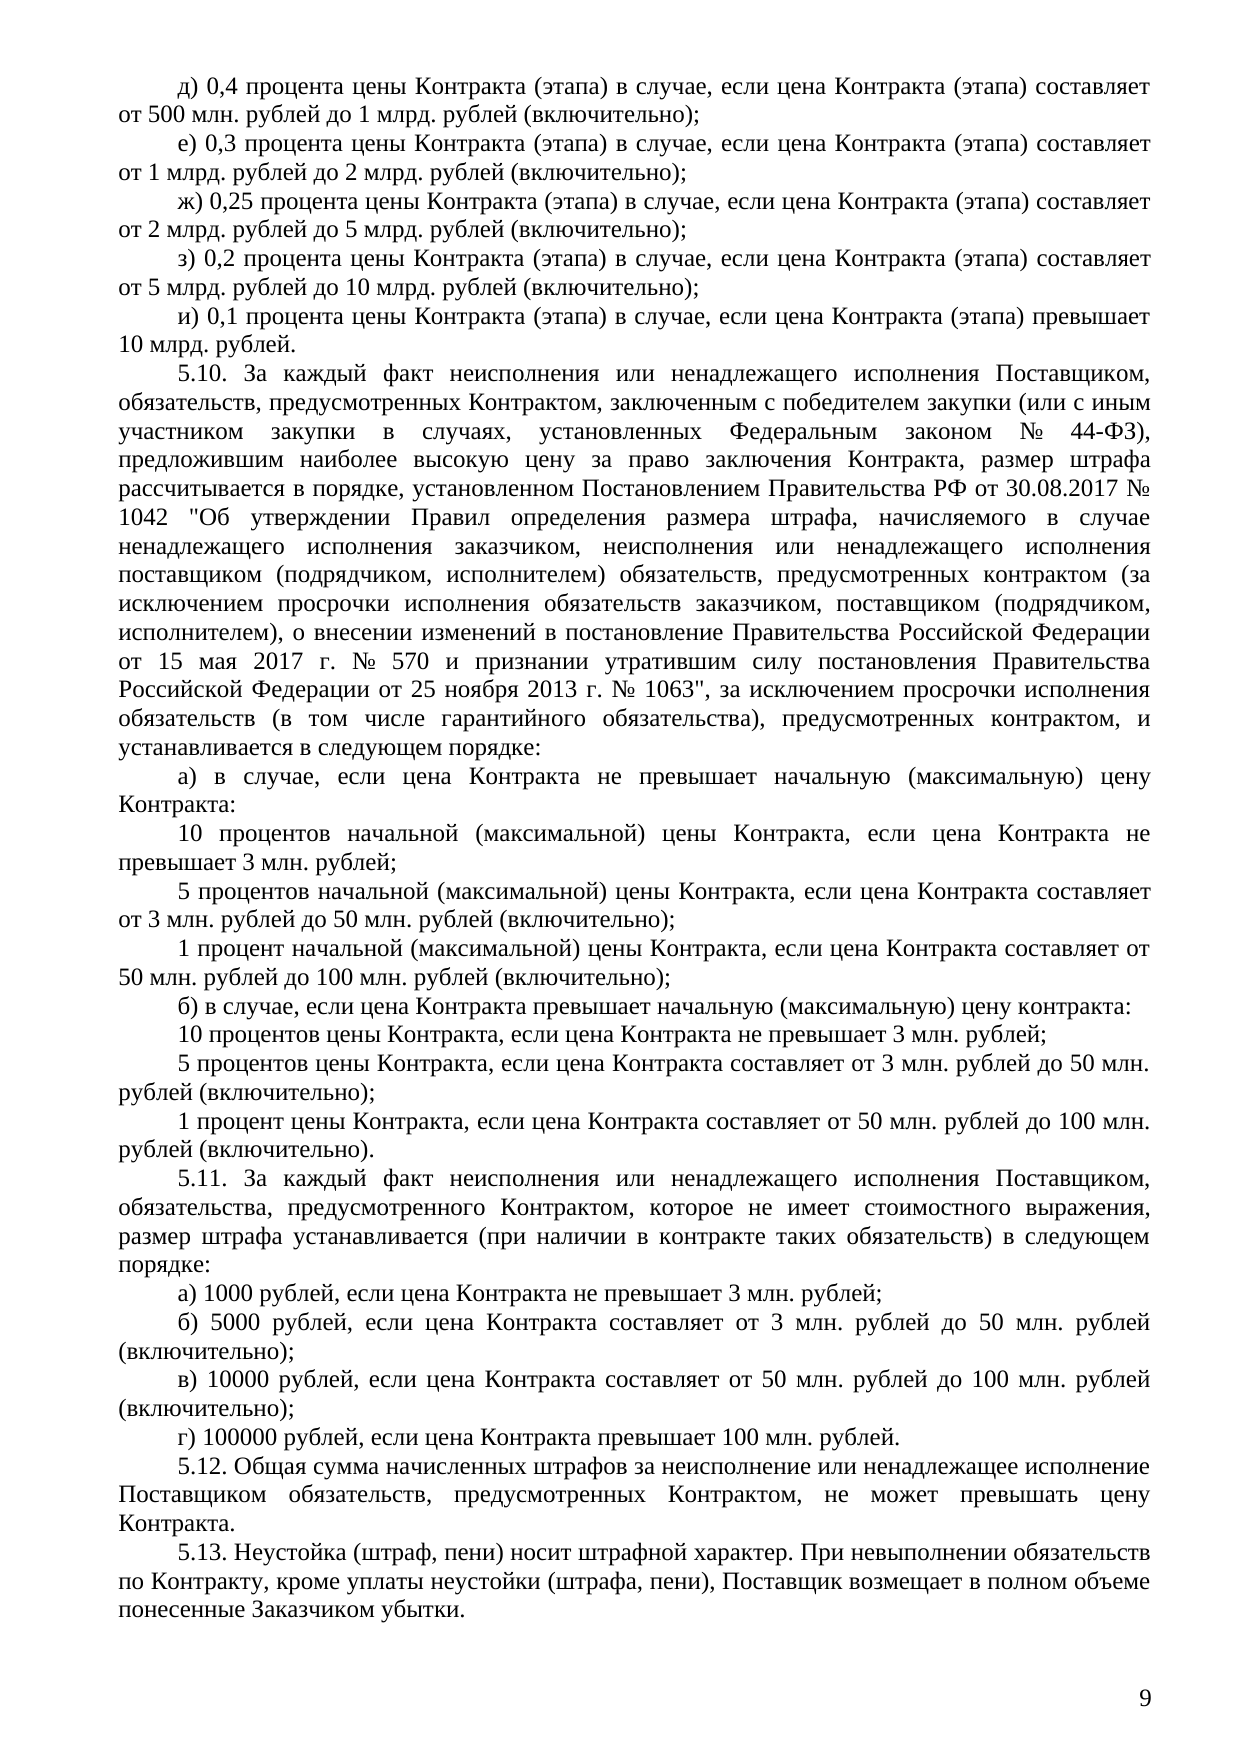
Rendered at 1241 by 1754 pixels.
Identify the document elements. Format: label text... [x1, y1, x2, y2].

text 5 процентов начальной (максимальной) цены Контракта, если цена Контракта составляет от 3 млн. рублей до 50 млн. рублей (включительно); [118, 876, 1152, 933]
text и) 0,1 процента цены Контракта (этапа) в случае, если цена Контракта (этапа) превышает 10 млрд. рублей. [118, 301, 1152, 358]
text 1 процент начальной (максимальной) цены Контракта, если цена Контракта составляет от 50 млн. рублей до 100 млн. рублей (включительно); [118, 933, 1152, 991]
text а) в случае, если цена Контракта не превышает начальную (максимальную) цену Контракта: [118, 761, 1152, 818]
text ж) 0,25 процента цены Контракта (этапа) в случае, если цена Контракта (этапа) составляет от 2 млрд. рублей до 5 млрд. рублей (включительно); [118, 186, 1152, 243]
text б) 5000 рублей, если цена Контракта составляет от 3 млн. рублей до 50 млн. рублей (включительно); [118, 1307, 1152, 1364]
text д) 0,4 процента цены Контракта (этапа) в случае, если цена Контракта (этапа) составляет от 500 млн. рублей до 1 млрд. рублей (включительно); [118, 71, 1152, 128]
text а) 1000 рублей, если цена Контракта не превышает 3 млн. рублей; [118, 1278, 1152, 1307]
text 5.11. За каждый факт неисполнения или ненадлежащего исполнения Поставщиком, обязательства, предусмотренного Контрактом, которое не имеет стоимостного выражения, размер штрафа устанавливается (при наличии в контракте таких обязательств) в следующем порядке: [118, 1163, 1152, 1278]
text г) 100000 рублей, если цена Контракта превышает 100 млн. рублей. [118, 1422, 1152, 1451]
text 1 процент цены Контракта, если цена Контракта составляет от 50 млн. рублей до 100 млн. рублей (включительно). [118, 1106, 1152, 1163]
text е) 0,3 процента цены Контракта (этапа) в случае, если цена Контракта (этапа) составляет от 1 млрд. рублей до 2 млрд. рублей (включительно); [118, 128, 1152, 186]
text 5.10. За каждый факт неисполнения или ненадлежащего исполнения Поставщиком, обязательств, предусмотренных Контрактом, заключенным с победителем закупки (или с иным участником закупки в случаях, установленных Федеральным законом № 44-ФЗ), предложившим наиболее высокую цену за право заключения Контракта, размер штрафа рассчитывается в порядке, установленном Постановлением Правительства РФ от 30.08.2017 № 1042 "Об утверждении Правил определения размера штрафа, начисляемого в случае ненадлежащего исполнения заказчиком, неисполнения или ненадлежащего исполнения поставщиком (подрядчиком, исполнителем) обязательств, предусмотренных контрактом (за исключением просрочки исполнения обязательств заказчиком, поставщиком (подрядчиком, исполнителем), о внесении изменений в постановление Правительства Российской Федерации от 15 мая 2017 г. № 570 и признании утратившим силу постановления Правительства Российской Федерации от 25 ноября 2013 г. № 1063", за исключением просрочки исполнения обязательств (в том числе гарантийного обязательства), предусмотренных контрактом, и устанавливается в следующем порядке: [118, 358, 1152, 761]
text 5 процентов цены Контракта, если цена Контракта составляет от 3 млн. рублей до 50 млн. рублей (включительно); [118, 1048, 1152, 1106]
text в) 10000 рублей, если цена Контракта составляет от 50 млн. рублей до 100 млн. рублей (включительно); [118, 1364, 1152, 1422]
text 10 процентов цены Контракта, если цена Контракта не превышает 3 млн. рублей; [118, 1019, 1152, 1048]
text з) 0,2 процента цены Контракта (этапа) в случае, если цена Контракта (этапа) составляет от 5 млрд. рублей до 10 млрд. рублей (включительно); [118, 243, 1152, 301]
text 5.13. Неустойка (штраф, пени) носит штрафной характер. При невыполнении обязательств по Контракту, кроме уплаты неустойки (штрафа, пени), Поставщик возмещает в полном объеме понесенные Заказчиком убытки. [118, 1537, 1152, 1623]
text 10 процентов начальной (максимальной) цены Контракта, если цена Контракта не превышает 3 млн. рублей; [118, 818, 1152, 876]
text 5.12. Общая сумма начисленных штрафов за неисполнение или ненадлежащее исполнение Поставщиком обязательств, предусмотренных Контрактом, не может превышать цену Контракта. [118, 1451, 1152, 1537]
text б) в случае, если цена Контракта превышает начальную (максимальную) цену контракта: [118, 991, 1152, 1019]
